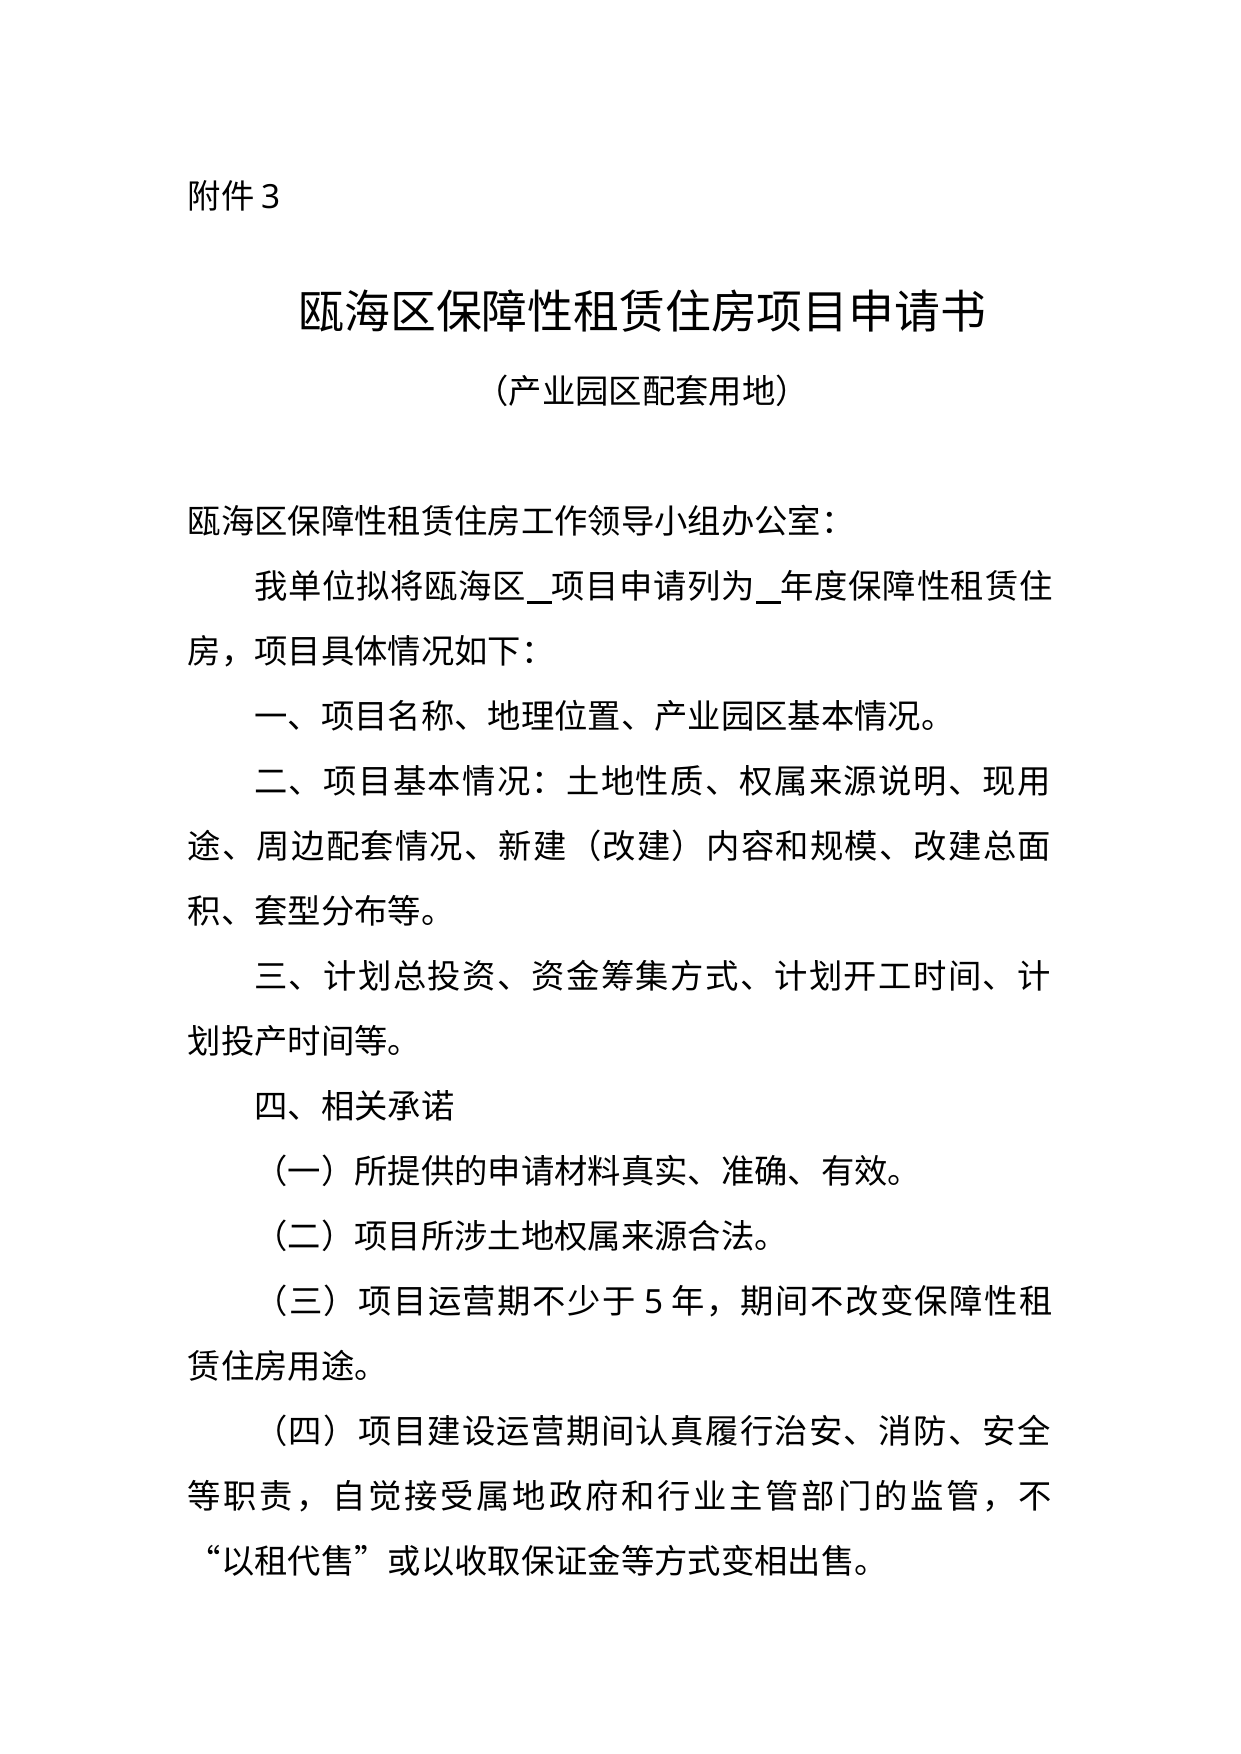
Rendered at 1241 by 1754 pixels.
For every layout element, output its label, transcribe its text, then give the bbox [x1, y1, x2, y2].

text 三、计划总投资、资金筹集方式、计划开工时间、计划投产时间等。 [187, 942, 1053, 1072]
text 瓯海区保障性租赁住房项目申请书 [187, 259, 1053, 357]
text （四）项目建设运营期间认真履行治安、消防、安全等职责，自觉接受属地政府和行业主管部门的监管，不“以租代售”或以收取保证金等方式变相出售。 [187, 1397, 1053, 1592]
text 四、相关承诺 [187, 1072, 1053, 1137]
text （二）项目所涉土地权属来源合法。 [187, 1202, 1053, 1267]
text 附件3 [187, 162, 1053, 227]
text （三）项目运营期不少于5年，期间不改变保障性租赁住房用途。 [187, 1267, 1053, 1397]
text 我单位拟将瓯海区 项目申请列为 年度保障性租赁住房，项目具体情况如下： [187, 552, 1053, 682]
text （产业园区配套用地） [187, 357, 1053, 422]
text 瓯海区保障性租赁住房工作领导小组办公室： [187, 487, 1053, 552]
text 一、项目名称、地理位置、产业园区基本情况。 [187, 682, 1053, 747]
text （一）所提供的申请材料真实、准确、有效。 [187, 1137, 1053, 1202]
text 二、项目基本情况：土地性质、权属来源说明、现用途、周边配套情况、新建（改建）内容和规模、改建总面积、套型分布等。 [187, 747, 1053, 942]
